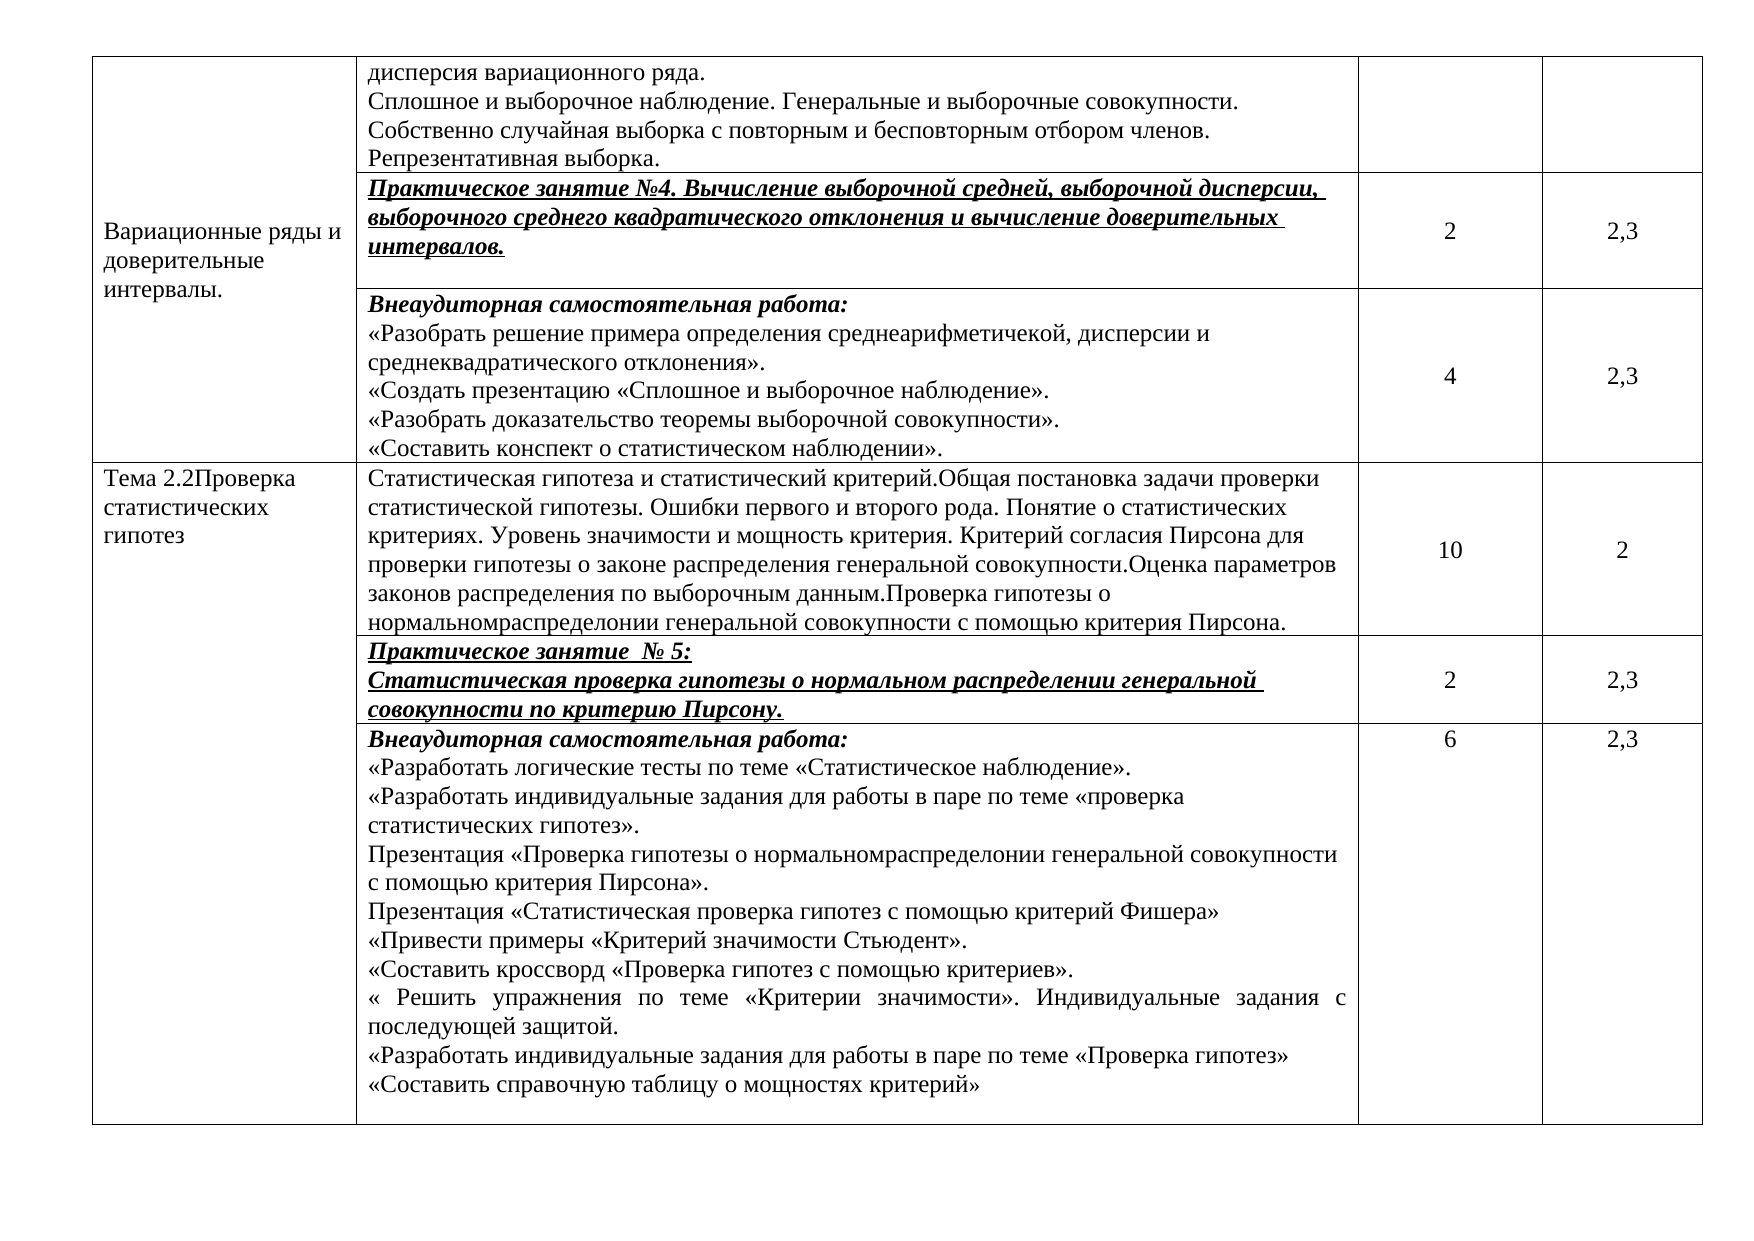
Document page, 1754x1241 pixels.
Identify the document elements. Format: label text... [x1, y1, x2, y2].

table_cell 2 [1543, 463, 1702, 635]
table_cell 2,3 [1543, 724, 1702, 1124]
table_cell 4 [1359, 289, 1542, 462]
table_cell 2,3 [1543, 289, 1702, 462]
table_cell 2,3 [1543, 636, 1702, 723]
table_cell Тема 2.2Проверка статистических гипотез [93, 463, 356, 1124]
table_cell 6 [1359, 724, 1542, 1124]
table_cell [357, 57, 1358, 172]
table_cell 10 [1359, 463, 1542, 635]
table_cell Внеаудиторная самостоятельная работа: «Разобрать решение примера определения среднеарифметичекой, дисперсии и среднеквадратического отклонения». «Создать презентацию «Сплошное и выборочное наблюдение». «Разобрать доказательство теоремы выборочной совокупности». «Составить конспект о статистическом наблюдении». [357, 289, 1358, 462]
table_cell Практическое занятие № 5: Статистическая проверка гипотезы о нормальном распределении генеральной совокупности по критерию Пирсону. [357, 636, 1358, 723]
table_cell 2 [1359, 173, 1542, 288]
table_cell 2,3 [1543, 173, 1702, 288]
table_cell 2 [1359, 636, 1542, 723]
table_cell 2 [1543, 57, 1702, 172]
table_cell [357, 724, 1358, 1124]
table_cell Статистическая гипотеза и статистический критерий.Общая постановка задачи проверки статистической гипотезы. Ошибки первого и второго рода. Понятие о статистических критериях. Уровень значимости и мощность критерия. Критерий согласия Пирсона для проверки гипотезы о законе распределения генеральной совокупности.Оценка параметров законов распределения по выборочным данным.Проверка гипотезы о нормальномраспределонии генеральной совокупности с помощью критерия Пирсона. [357, 463, 1358, 635]
table_cell Практическое занятие №4. Вычисление выборочной средней, выборочной дисперсии, выборочного среднего квадратического отклонения и вычисление доверительных интервалов. [357, 173, 1358, 288]
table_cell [93, 57, 356, 462]
table_cell 6 [1359, 57, 1542, 172]
